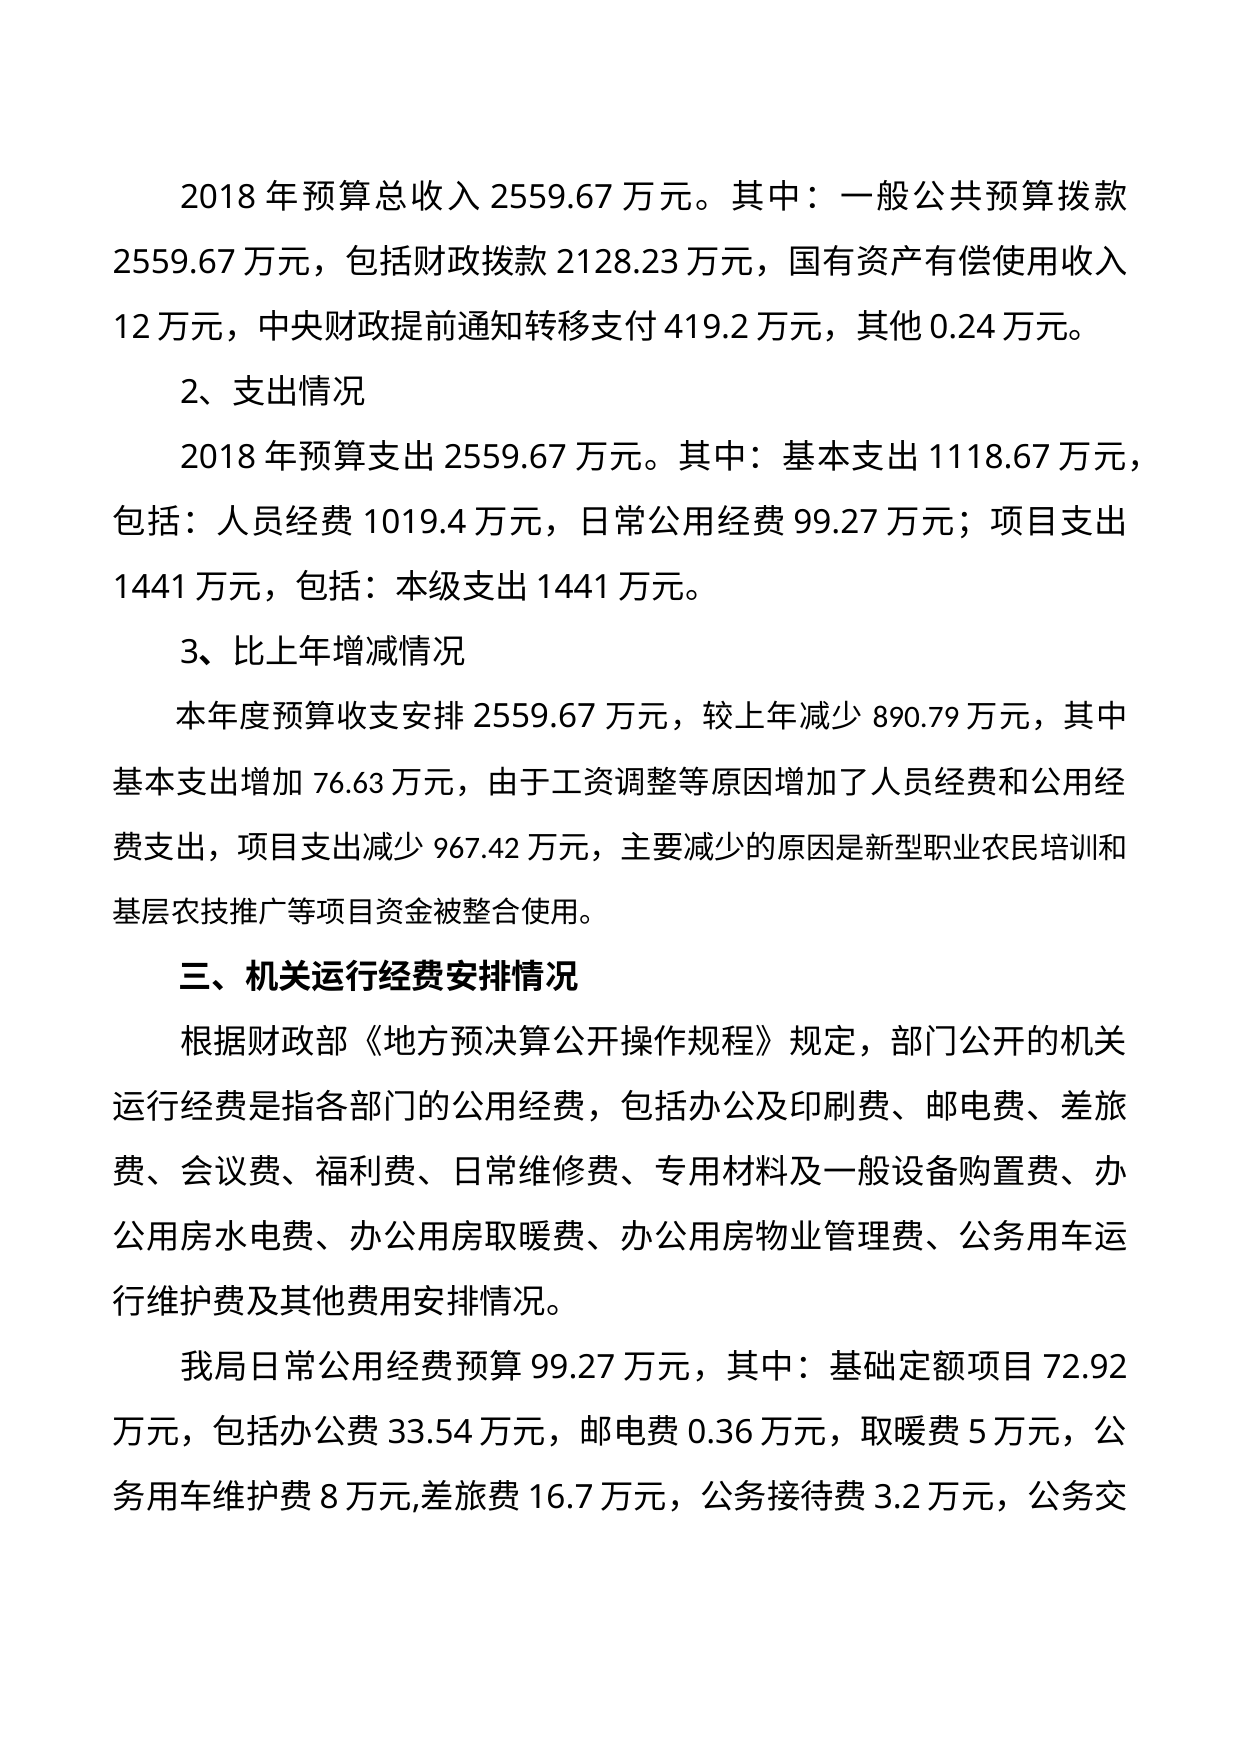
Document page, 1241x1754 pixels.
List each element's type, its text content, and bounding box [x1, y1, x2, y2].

text 2、支出情况 [112, 357, 1128, 422]
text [112, 1332, 1128, 1527]
text 本年度预算收支安排2559.67 万元，较上年减少 890.79万元，其中基本支出增加 76.63万元，由于工资调整等原因增加了人员经费和公用经费支出，项目支出减少 967.42 万元，主要减少的原因是新型职业农民培训和基层农技推广等项目资金被整合使用。 [112, 682, 1128, 942]
text 2018年预算总收入2559.67万元。其中：一般公共预算拨款2559.67万元，包括财政拨款2128.23万元，国有资产有偿使用收入12万元，中央财政提前通知转移支付419.2万元，其他0.24万元。 [112, 162, 1128, 357]
text 2018年预算支出2559.67万元。其中：基本支出1118.67万元，包括：人员经费1019.4万元，日常公用经费99.27万元；项目支出1441万元，包括：本级支出1441万元。 [112, 422, 1128, 617]
text 根据财政部《地方预决算公开操作规程》规定，部门公开的机关运行经费是指各部门的公用经费，包括办公及印刷费、邮电费、差旅费、会议费、福利费、日常维修费、专用材料及一般设备购置费、办公用房水电费、办公用房取暖费、办公用房物业管理费、公务用车运行维护费及其他费用安排情况。 [112, 1007, 1128, 1332]
text 三、机关运行经费安排情况 [112, 942, 1128, 1007]
text 3、比上年增减情况 [112, 617, 1128, 682]
